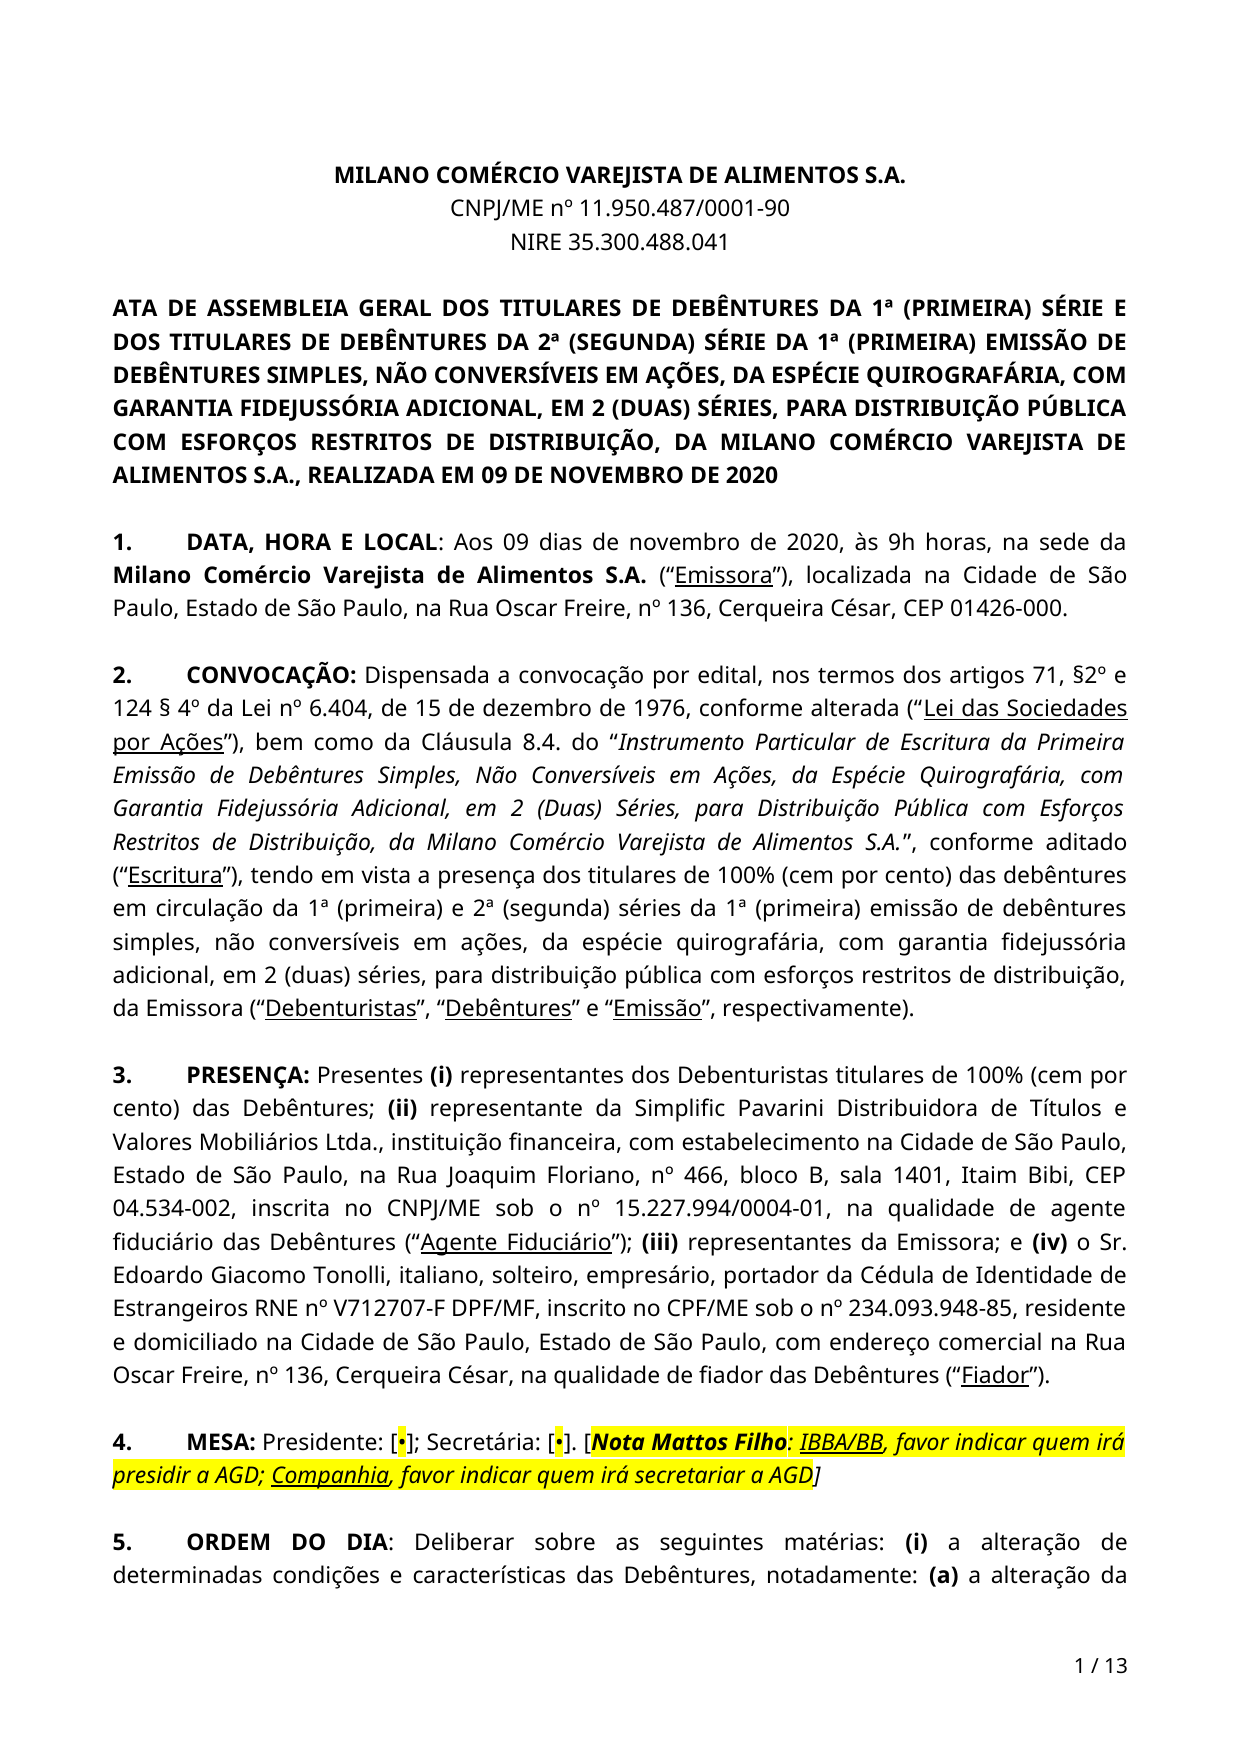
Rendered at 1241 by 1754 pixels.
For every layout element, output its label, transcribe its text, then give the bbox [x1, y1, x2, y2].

text MILANO COMÉRCIO VAREJISTA DE ALIMENTOS S.A. [112, 157, 1128, 190]
text CNPJ/ME nº 11.950.487/0001-90 [112, 190, 1128, 223]
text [112, 1523, 1128, 1590]
text 2. CONVOCAÇÃO: Dispensada a convocação por edital, nos termos dos artigos 71, §2º e 124 § 4º da Lei nº 6.404, de 15 de dezembro de 1976, conforme alterada (“Lei das Sociedades por Ações”), bem como da Cláusula 8.4. do “Instrumento Particular de Escritura da Primeira Emissão de Debêntures Simples, Não Conversíveis em Ações, da Espécie Quirografária, com Garantia Fidejussória Adicional, em 2 (Duas) Séries, para Distribuição Pública com Esforços Restritos de Distribuição, da Milano Comércio Varejista de Alimentos S.A.”, conforme aditado (“Escritura”), tendo em vista a presença dos titulares de 100% (cem por cento) das debêntures em circulação da 1ª (primeira) e 2ª (segunda) séries da 1ª (primeira) emissão de debêntures simples, não conversíveis em ações, da espécie quirografária, com garantia fidejussória adicional, em 2 (duas) séries, para distribuição pública com esforços restritos de distribuição, da Emissora (“Debenturistas”, “Debêntures” e “Emissão”, respectivamente). [112, 657, 1128, 1023]
text NIRE 35.300.488.041 [112, 223, 1128, 257]
text 1. DATA, HORA E LOCAL: Aos 09 dias de novembro de 2020, às 9h horas, na sede da Milano Comércio Varejista de Alimentos S.A. (“Emissora”), localizada na Cidade de São Paulo, Estado de São Paulo, na Rua Oscar Freire, nº 136, Cerqueira César, CEP 01426-000. [112, 523, 1128, 623]
text 4. MESA: Presidente: [•]; Secretária: [•]. [Nota Mattos Filho: IBBA/BB, favor indicar quem irá presidir a AGD; Companhia, favor indicar quem irá secretariar a AGD] [112, 1423, 1128, 1490]
text ATA DE ASSEMBLEIA GERAL DOS TITULARES DE DEBÊNTURES DA 1ª (PRIMEIRA) SÉRIE E DOS TITULARES DE DEBÊNTURES DA 2ª (SEGUNDA) SÉRIE DA 1ª (PRIMEIRA) EMISSÃO DE DEBÊNTURES SIMPLES, NÃO CONVERSÍVEIS EM AÇÕES, DA ESPÉCIE QUIROGRAFÁRIA, COM GARANTIA FIDEJUSSÓRIA ADICIONAL, EM 2 (DUAS) SÉRIES, PARA DISTRIBUIÇÃO PÚBLICA COM ESFORÇOS RESTRITOS DE DISTRIBUIÇÃO, DA MILANO COMÉRCIO VAREJISTA DE ALIMENTOS S.A., REALIZADA EM 09 DE NOVEMBRO DE 2020 [112, 290, 1128, 490]
text 3. PRESENÇA: Presentes (i) representantes dos Debenturistas titulares de 100% (cem por cento) das Debêntures; (ii) representante da Simplific Pavarini Distribuidora de Títulos e Valores Mobiliários Ltda., instituição financeira, com estabelecimento na Cidade de São Paulo, Estado de São Paulo, na Rua Joaquim Floriano, nº 466, bloco B, sala 1401, Itaim Bibi, CEP 04.534-002, inscrita no CNPJ/ME sob o nº 15.227.994/0004-01, na qualidade de agente fiduciário das Debêntures (“Agente Fiduciário”); (iii) representantes da Emissora; e (iv) o Sr. Edoardo Giacomo Tonolli, italiano, solteiro, empresário, portador da Cédula de Identidade de Estrangeiros RNE nº V712707-F DPF/MF, inscrito no CPF/ME sob o nº 234.093.948-85, residente e domiciliado na Cidade de São Paulo, Estado de São Paulo, com endereço comercial na Rua Oscar Freire, nº 136, Cerqueira César, na qualidade de fiador das Debêntures (“Fiador”). [112, 1057, 1128, 1390]
